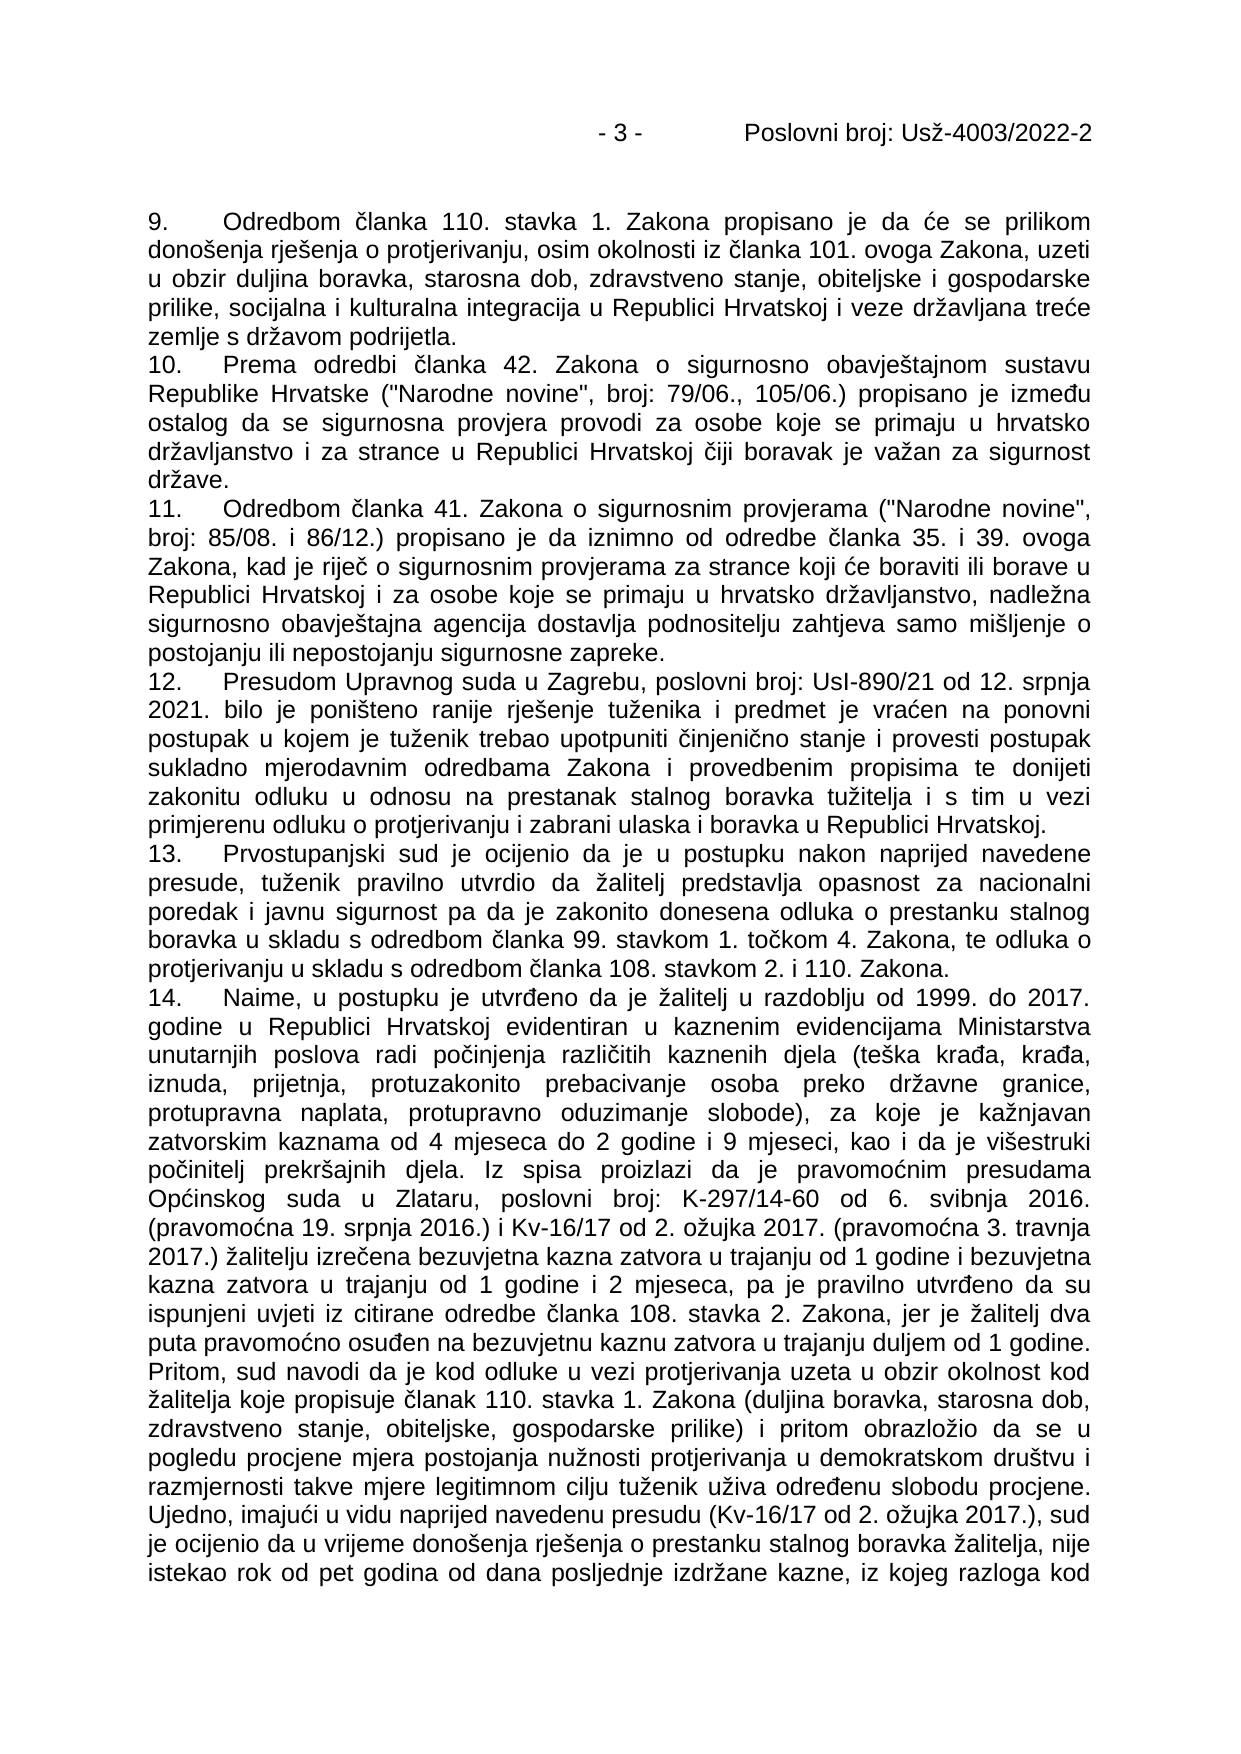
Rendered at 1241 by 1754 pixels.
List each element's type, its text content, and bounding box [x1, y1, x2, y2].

text 11. Odredbom članka 41. Zakona o sigurnosnim provjerama ("Narodne novine", broj: 85/08. i 86/12.) propisano je da iznimno od odredbe članka 35. i 39. ovoga Zakona, kad je riječ o sigurnosnim provjerama za strance koji će boraviti ili borave u Republici Hrvatskoj i za osobe koje se primaju u hrvatsko državljanstvo, nadležna sigurnosno obavještajna agencija dostavlja podnositelju zahtjeva samo mišljenje o postojanju ili nepostojanju sigurnosne zapreke. [148, 494, 1092, 667]
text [148, 983, 1092, 1587]
text 10. Prema odredbi članka 42. Zakona o sigurnosno obavještajnom sustavu Republike Hrvatske ("Narodne novine", broj: 79/06., 105/06.) propisano je između ostalog da se sigurnosna provjera provodi za osobe koje se primaju u hrvatsko državljanstvo i za strance u Republici Hrvatskoj čiji boravak je važan za sigurnost države. [148, 351, 1092, 494]
text 9. Odredbom članka 110. stavka 1. Zakona propisano je da će se prilikom donošenja rješenja o protjerivanju, osim okolnosti iz članka 101. ovoga Zakona, uzeti u obzir duljina boravka, starosna dob, zdravstveno stanje, obiteljske i gospodarske prilike, socijalna i kulturalna integracija u Republici Hrvatskoj i veze državljana treće zemlje s državom podrijetla. [148, 207, 1092, 351]
text 12. Presudom Upravnog suda u Zagrebu, poslovni broj: UsI-890/21 od 12. srpnja 2021. bilo je poništeno ranije rješenje tuženika i predmet je vraćen na ponovni postupak u kojem je tuženik trebao upotpuniti činjenično stanje i provesti postupak sukladno mjerodavnim odredbama Zakona i provedbenim propisima te donijeti zakonitu odluku u odnosu na prestanak stalnog boravka tužitelja i s tim u vezi primjerenu odluku o protjerivanju i zabrani ulaska i boravka u Republici Hrvatskoj. [148, 667, 1092, 839]
text 13. Prvostupanjski sud je ocijenio da je u postupku nakon naprijed navedene presude, tuženik pravilno utvrdio da žalitelj predstavlja opasnost za nacionalni poredak i javnu sigurnost pa da je zakonito donesena odluka o prestanku stalnog boravka u skladu s odredbom članka 99. stavkom 1. točkom 4. Zakona, te odluka o protjerivanju u skladu s odredbom članka 108. stavkom 2. i 110. Zakona. [148, 839, 1092, 983]
